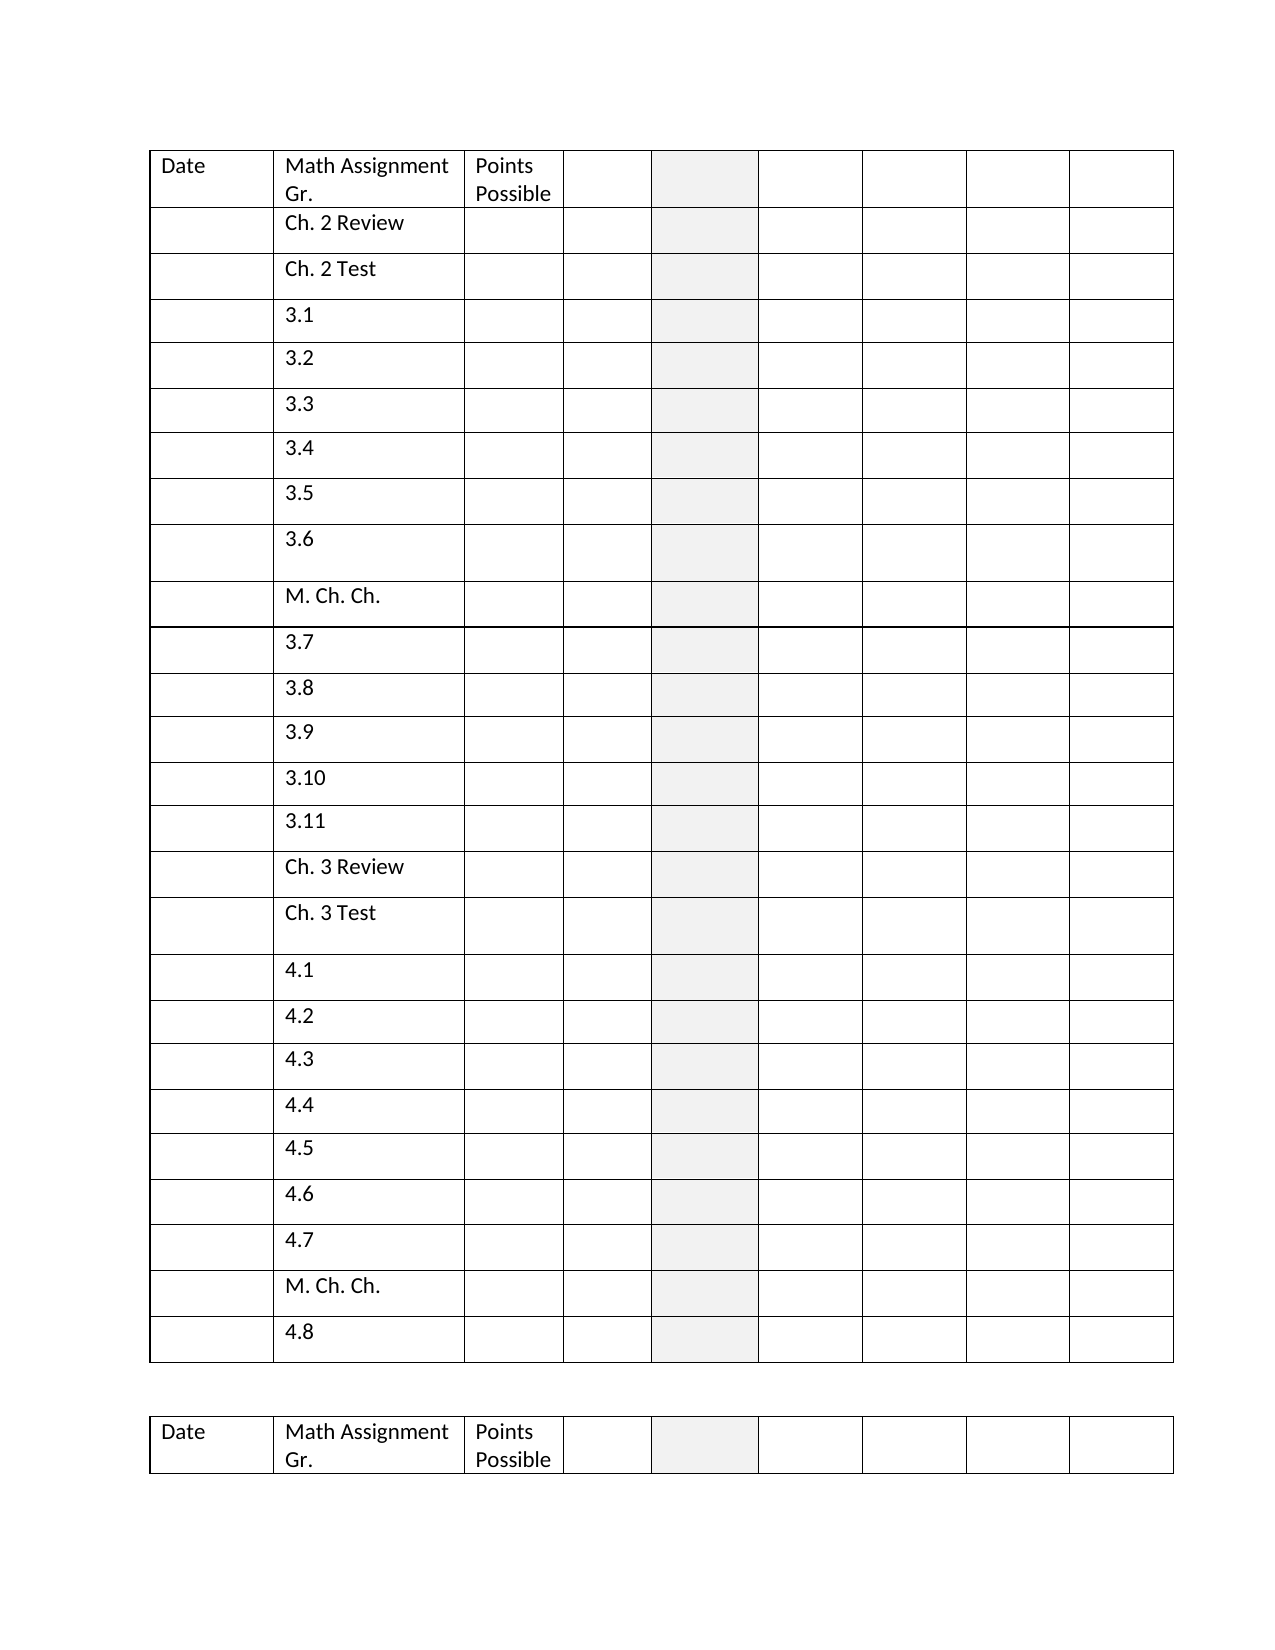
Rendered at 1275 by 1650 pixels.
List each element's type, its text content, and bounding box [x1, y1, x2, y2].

table_cell 4.8 [274, 1317, 464, 1362]
table_cell [967, 1180, 1069, 1224]
table_cell 4.1 [274, 955, 464, 1000]
table_cell [967, 1225, 1069, 1270]
table_header [759, 151, 862, 207]
table_cell [564, 525, 651, 581]
table_cell [863, 1001, 966, 1043]
table_cell [652, 479, 758, 523]
table_cell [759, 1225, 862, 1270]
table_cell [652, 1271, 758, 1316]
table_cell [564, 1044, 651, 1089]
table_cell [863, 479, 966, 523]
table_cell [652, 208, 758, 253]
table_cell [652, 955, 758, 1000]
table_cell [759, 582, 862, 626]
table_cell Ch. 3 Test [274, 898, 464, 954]
table_cell [652, 763, 758, 805]
table_cell [652, 1317, 758, 1362]
table_header [967, 1417, 1069, 1473]
table_cell [465, 898, 563, 954]
table_cell [863, 433, 966, 477]
table_cell [967, 1001, 1069, 1043]
table_cell [967, 1134, 1069, 1178]
table_cell 3.1 [274, 300, 464, 342]
table_cell 4.7 [274, 1225, 464, 1270]
table_header [1070, 151, 1173, 207]
table_cell M. Ch. Ch. [274, 1271, 464, 1316]
table_cell [652, 1180, 758, 1224]
table_cell [465, 1001, 563, 1043]
table_cell [1070, 1044, 1173, 1089]
table_cell [967, 1044, 1069, 1089]
table_cell [967, 1090, 1069, 1132]
table_cell [652, 525, 758, 581]
table_cell [564, 208, 651, 253]
table_cell [759, 1180, 862, 1224]
table_cell [151, 1180, 273, 1224]
table_cell [652, 1001, 758, 1043]
table_cell [1070, 1317, 1173, 1362]
table_cell [863, 806, 966, 851]
table_cell [863, 1225, 966, 1270]
table_cell [151, 1134, 273, 1178]
table_cell [967, 479, 1069, 523]
table_cell [1070, 717, 1173, 762]
table_cell [465, 806, 563, 851]
table_cell [1070, 1090, 1173, 1132]
table_cell [967, 254, 1069, 299]
table_cell [465, 254, 563, 299]
table_cell [465, 628, 563, 672]
table_cell [759, 898, 862, 954]
table_cell [967, 628, 1069, 672]
table_header Date [151, 151, 273, 207]
table_cell [465, 1134, 563, 1178]
table_cell [967, 674, 1069, 716]
table_cell [652, 582, 758, 626]
table_cell [151, 806, 273, 851]
table_cell [652, 898, 758, 954]
table_cell [759, 852, 862, 897]
table_cell [151, 208, 273, 253]
table_cell 3.2 [274, 343, 464, 388]
table_cell [967, 582, 1069, 626]
table_cell [1070, 479, 1173, 523]
table_cell [863, 852, 966, 897]
table_cell [564, 479, 651, 523]
table_cell [652, 674, 758, 716]
table_cell [564, 1090, 651, 1132]
table_cell [151, 763, 273, 805]
table_cell [1070, 1134, 1173, 1178]
table_cell [151, 1090, 273, 1132]
table_cell [863, 208, 966, 253]
table_cell [863, 389, 966, 432]
table_cell [151, 1225, 273, 1270]
table_cell [967, 955, 1069, 1000]
table_cell [759, 1090, 862, 1132]
table_cell [967, 525, 1069, 581]
table_header [652, 1417, 758, 1473]
table_cell [863, 343, 966, 388]
table_cell [652, 433, 758, 477]
table_cell [1070, 1225, 1173, 1270]
table_cell [151, 628, 273, 672]
table_cell [759, 806, 862, 851]
table_cell [652, 300, 758, 342]
table_cell [465, 717, 563, 762]
table_cell [759, 343, 862, 388]
table_cell [1070, 628, 1173, 672]
table_cell [863, 300, 966, 342]
table_cell [564, 674, 651, 716]
table_cell [863, 628, 966, 672]
table_cell [967, 1317, 1069, 1362]
table_cell [967, 1271, 1069, 1316]
table_cell [759, 955, 862, 1000]
table_cell [1070, 254, 1173, 299]
table_cell [564, 254, 651, 299]
table_cell [465, 300, 563, 342]
table_cell [151, 389, 273, 432]
table_cell [465, 1180, 563, 1224]
table_cell 4.2 [274, 1001, 464, 1043]
table_cell [465, 433, 563, 477]
table_cell [465, 1271, 563, 1316]
table_cell [967, 343, 1069, 388]
table_cell [465, 525, 563, 581]
table_header Date [151, 1417, 273, 1473]
table_cell [564, 1180, 651, 1224]
table_cell Ch. 3 Review [274, 852, 464, 897]
table_cell [759, 1044, 862, 1089]
table_cell [564, 852, 651, 897]
table_cell [465, 1317, 563, 1362]
table_cell [465, 1090, 563, 1132]
table_cell [863, 1180, 966, 1224]
table_cell [759, 1271, 862, 1316]
table_cell [564, 1271, 651, 1316]
table_cell [465, 389, 563, 432]
table_cell 3.7 [274, 628, 464, 672]
table_cell [1070, 389, 1173, 432]
table_cell [1070, 806, 1173, 851]
table_cell [465, 582, 563, 626]
table_cell [151, 433, 273, 477]
table_cell [564, 955, 651, 1000]
table_cell [564, 628, 651, 672]
table_cell [564, 1225, 651, 1270]
table_cell [759, 479, 862, 523]
table_cell [151, 254, 273, 299]
table_cell [652, 343, 758, 388]
table_cell [1070, 852, 1173, 897]
table_cell [759, 1134, 862, 1178]
table_cell [863, 254, 966, 299]
table_cell 3.8 [274, 674, 464, 716]
table_cell [1070, 1271, 1173, 1316]
table_cell [652, 1044, 758, 1089]
table_cell [564, 1317, 651, 1362]
table_cell [967, 300, 1069, 342]
table_header [863, 151, 966, 207]
table_cell [967, 806, 1069, 851]
table_header [652, 151, 758, 207]
table_cell [863, 674, 966, 716]
table_cell [564, 898, 651, 954]
table_cell [652, 1090, 758, 1132]
table_cell [1070, 1180, 1173, 1224]
table_cell [1070, 1001, 1173, 1043]
table_cell [759, 717, 862, 762]
table_cell 3.5 [274, 479, 464, 523]
table_cell [759, 208, 862, 253]
table_cell [863, 898, 966, 954]
table_header Points Possible [465, 1417, 563, 1473]
table_cell [151, 1044, 273, 1089]
table_cell [863, 1090, 966, 1132]
table_cell [1070, 433, 1173, 477]
table_header Math Assignment Gr. [274, 151, 464, 207]
table_cell [1070, 763, 1173, 805]
table_cell [967, 763, 1069, 805]
table_cell [564, 582, 651, 626]
table_cell [465, 1044, 563, 1089]
table_header [759, 1417, 862, 1473]
table_cell [863, 1271, 966, 1316]
table_cell [465, 955, 563, 1000]
table_cell [465, 674, 563, 716]
table_cell [967, 433, 1069, 477]
table_cell [863, 955, 966, 1000]
table_cell 3.11 [274, 806, 464, 851]
table_cell [759, 674, 862, 716]
table_cell [1070, 674, 1173, 716]
table_cell 4.5 [274, 1134, 464, 1178]
table_cell 3.6 [274, 525, 464, 581]
table_header Math Assignment Gr. [274, 1417, 464, 1473]
table_cell [151, 1317, 273, 1362]
table_cell Ch. 2 Test [274, 254, 464, 299]
table_cell [967, 208, 1069, 253]
table_header [967, 151, 1069, 207]
table_cell [759, 628, 862, 672]
table_cell [465, 479, 563, 523]
table_cell 3.4 [274, 433, 464, 477]
table_cell [652, 717, 758, 762]
table_cell 3.9 [274, 717, 464, 762]
table_cell [652, 852, 758, 897]
table_cell [759, 254, 862, 299]
table_cell [151, 582, 273, 626]
table_cell [759, 525, 862, 581]
table_cell [652, 806, 758, 851]
table_cell [652, 254, 758, 299]
table_cell [863, 1134, 966, 1178]
table_cell [1070, 525, 1173, 581]
table_cell [1070, 343, 1173, 388]
table_cell [759, 1317, 862, 1362]
table_cell [967, 852, 1069, 897]
table_cell [863, 582, 966, 626]
table_cell [863, 525, 966, 581]
table_cell [564, 389, 651, 432]
table_cell [863, 763, 966, 805]
table_cell [863, 1317, 966, 1362]
table_cell [564, 806, 651, 851]
table_cell [564, 1134, 651, 1178]
table_cell [151, 955, 273, 1000]
table_cell [151, 1271, 273, 1316]
table_cell [564, 763, 651, 805]
table_cell [967, 389, 1069, 432]
table_header [564, 1417, 651, 1473]
table_cell 3.3 [274, 389, 464, 432]
table_header Points Possible [465, 151, 563, 207]
table_cell [151, 300, 273, 342]
table_header [1070, 1417, 1173, 1473]
table_cell [652, 389, 758, 432]
table_cell [151, 898, 273, 954]
table_cell 4.3 [274, 1044, 464, 1089]
table_cell [759, 763, 862, 805]
table_cell [465, 1225, 563, 1270]
table_cell [863, 717, 966, 762]
table_header [564, 151, 651, 207]
table_cell [759, 389, 862, 432]
table_cell [652, 1134, 758, 1178]
table_cell [1070, 955, 1173, 1000]
table_cell [967, 898, 1069, 954]
table_cell [151, 852, 273, 897]
table_cell 4.4 [274, 1090, 464, 1132]
table_cell [151, 525, 273, 581]
table_cell [759, 433, 862, 477]
table_cell M. Ch. Ch. [274, 582, 464, 626]
table_cell [1070, 300, 1173, 342]
table_cell [564, 300, 651, 342]
table_cell [759, 1001, 862, 1043]
table_cell [1070, 208, 1173, 253]
table_cell [465, 343, 563, 388]
table_cell [564, 1001, 651, 1043]
table_cell [465, 763, 563, 805]
table_cell [151, 479, 273, 523]
table_cell [652, 628, 758, 672]
table_header [863, 1417, 966, 1473]
table_cell [151, 717, 273, 762]
table_cell 4.6 [274, 1180, 464, 1224]
table_cell [1070, 582, 1173, 626]
table_cell [652, 1225, 758, 1270]
table_cell [564, 343, 651, 388]
table_cell [564, 717, 651, 762]
table_cell 3.10 [274, 763, 464, 805]
table_cell [967, 717, 1069, 762]
table_cell [151, 674, 273, 716]
table_cell [465, 852, 563, 897]
table_cell [465, 208, 563, 253]
table_cell [759, 300, 862, 342]
table_cell [151, 343, 273, 388]
table_cell [564, 433, 651, 477]
table_cell Ch. 2 Review [274, 208, 464, 253]
table_cell [863, 1044, 966, 1089]
table_cell [151, 1001, 273, 1043]
table_cell [1070, 898, 1173, 954]
